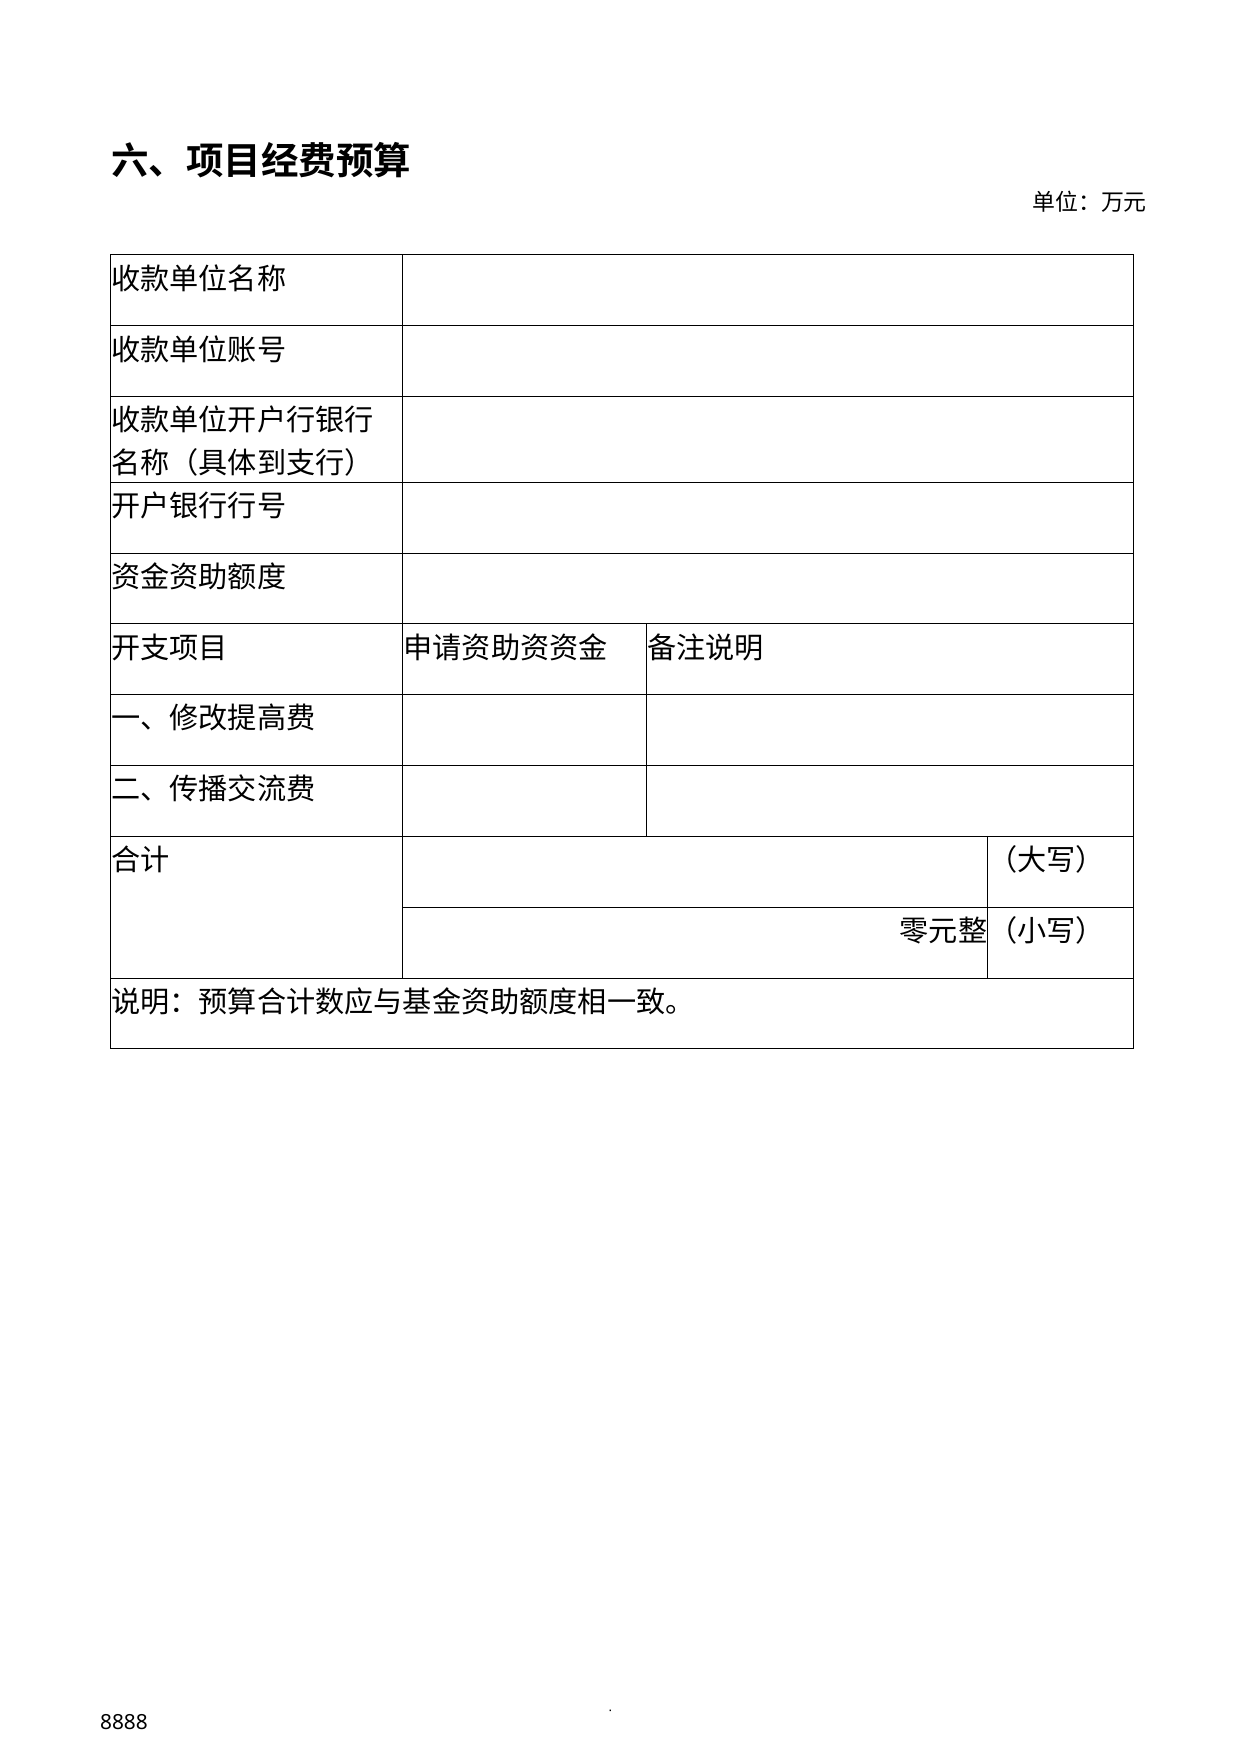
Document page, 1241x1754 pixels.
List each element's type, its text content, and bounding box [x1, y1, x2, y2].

table_cell [403, 554, 1133, 623]
table_cell 一、修改提高费 [111, 695, 402, 765]
subtitle 六、项目经费预算 [111, 137, 1146, 183]
table_cell 收款单位开户行银行名称（具体到支行） [111, 397, 402, 482]
table_header 收款单位名称 [111, 255, 402, 325]
table_cell 资金资助额度 [111, 554, 402, 623]
table_cell 备注说明 [647, 624, 1133, 694]
table_cell 收款单位账号 [111, 326, 402, 396]
table_cell [403, 483, 1133, 552]
table_cell 开支项目 [111, 624, 402, 694]
text 单位：万元 [111, 183, 1146, 217]
table_cell [403, 326, 1133, 396]
table_cell [647, 766, 1133, 836]
table_cell （大写） [988, 837, 1133, 907]
table_header [403, 255, 1133, 325]
table_cell [403, 837, 987, 907]
table_cell [647, 695, 1133, 765]
table_cell [403, 766, 646, 836]
table_cell 开户银行行号 [111, 483, 402, 552]
table_cell 说明：预算合计数应与基金资助额度相一致。 [111, 979, 1133, 1048]
table_cell [403, 695, 646, 765]
table_cell （小写） [988, 908, 1133, 977]
table_cell [403, 397, 1133, 482]
table_cell 申请资助资资金 [403, 624, 646, 694]
table_cell 零元整 [403, 908, 987, 977]
table_cell 合计 [111, 837, 402, 977]
table_cell 二、传播交流费 [111, 766, 402, 836]
